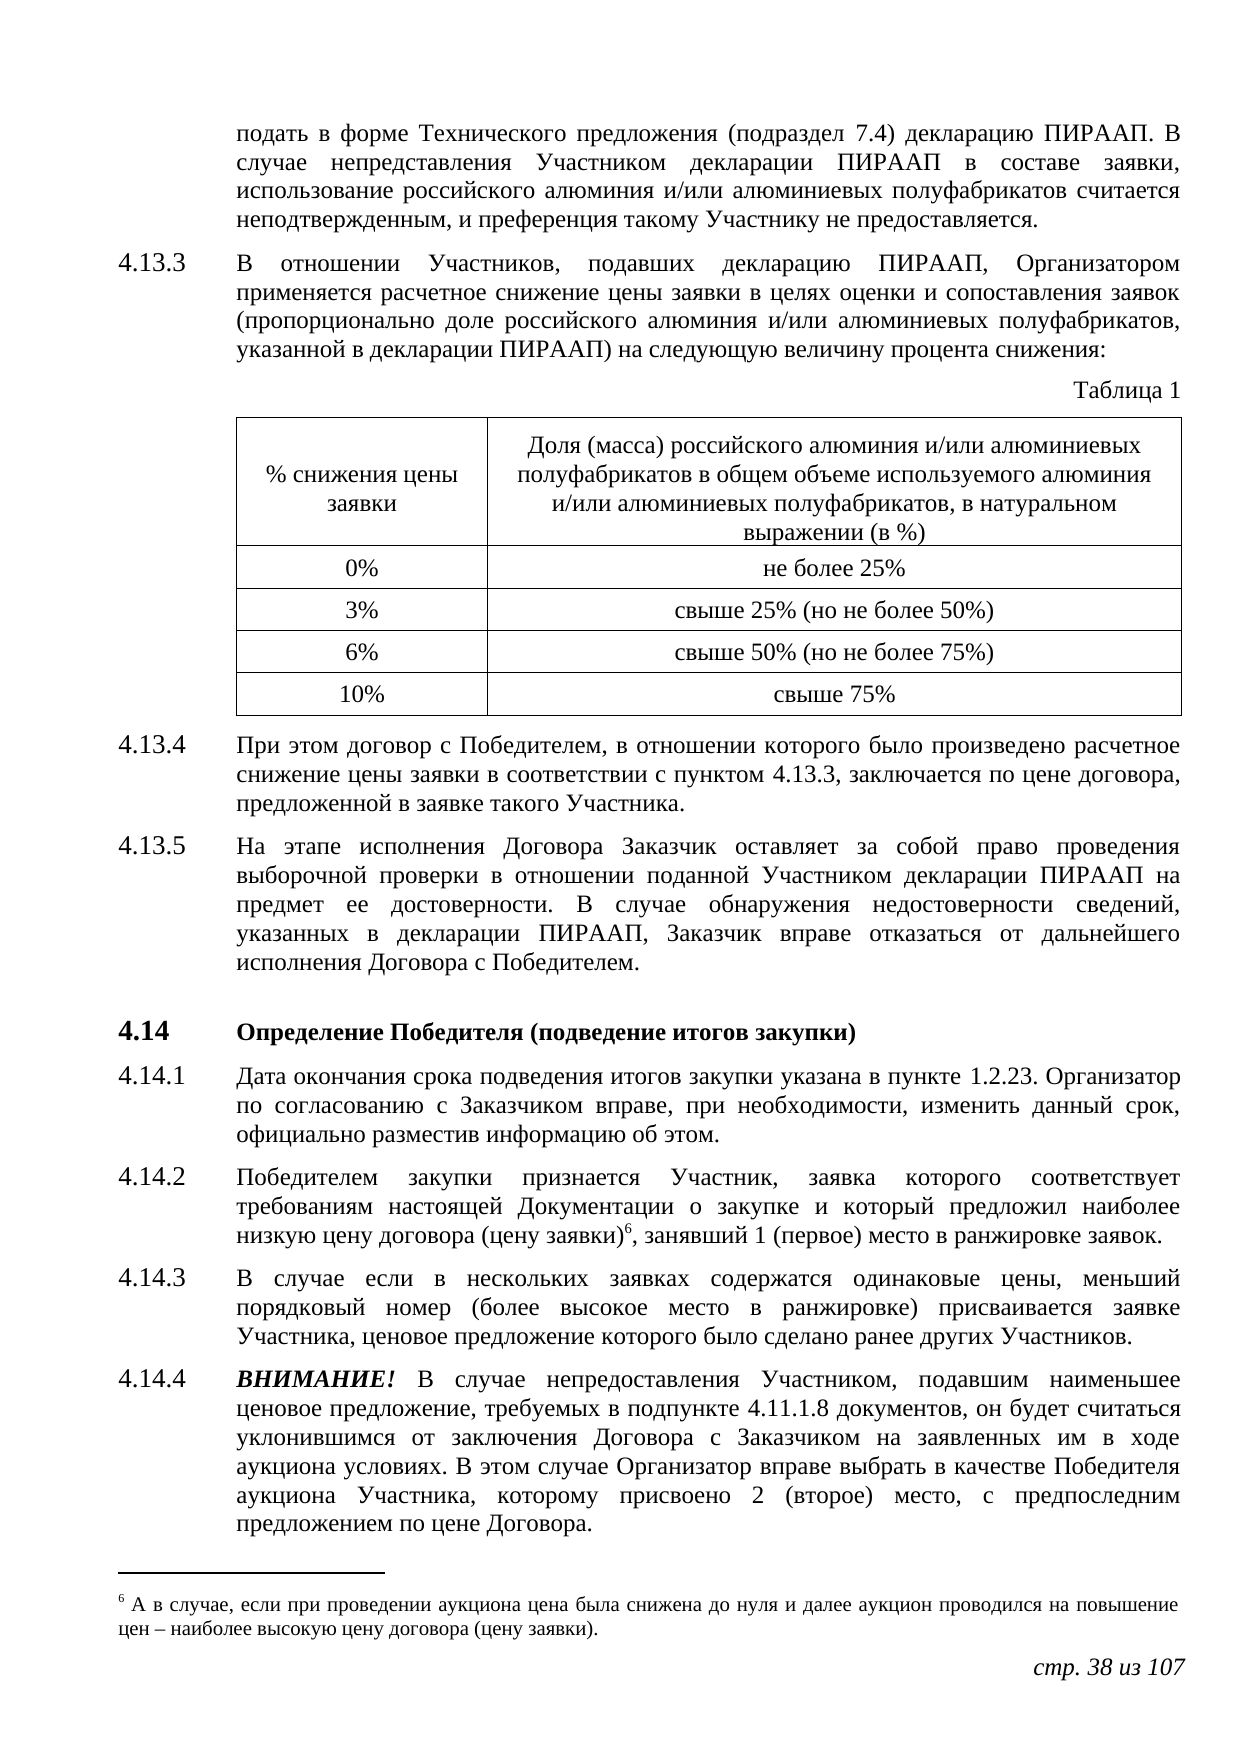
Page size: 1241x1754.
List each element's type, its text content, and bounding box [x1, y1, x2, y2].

table_cell свыше 75% [488, 673, 1181, 714]
table_cell 10% [237, 673, 487, 714]
table_header Доля (масса) российского алюминия и/или алюминиевых полуфабрикатов в общем объеме используемого алюминия и/или алюминиевых полуфабрикатов, в натуральном выражении (в %) [488, 418, 1181, 545]
list При этом договор с Победителем, в отношении которого было произведено расчетное снижение цены заявки в соответствии с пунктом 4.13.3, заключается по цене договора, предложенной в заявке такого Участника. [118, 728, 1181, 817]
text В случае если в нескольких заявках содержатся одинаковые цены, меньший порядковый номер (более высокое место в ранжировке) присваивается заявке Участника, ценовое предложение которого было сделано ранее других Участников. [118, 1261, 1181, 1350]
list В отношении Участников, подавших декларацию ПИРААП, Организатором применяется расчетное снижение цены заявки в целях оценки и сопоставления заявок (пропорционально доле российского алюминия и/или алюминиевых полуфабрикатов, указанной в декларации ПИРААП) на следующую величину процента снижения: [118, 246, 1181, 363]
text Победителем закупки признается Участник, заявка которого соответствует требованиям настоящей Документации о закупке и который предложил наиболее низкую цену договора (цену заявки), занявший 1 (первое) место в ранжировке заявок. [118, 1160, 1181, 1249]
text Дата окончания срока подведения итогов закупки указана в пункте 1.2.23. Организатор по согласованию с Заказчиком вправе, при необходимости, изменить данный срок, официально разместив информацию об этом. [118, 1059, 1181, 1147]
table_cell свыше 25% (но не более 50%) [488, 589, 1181, 630]
text ВНИМАНИЕ! В случае непредоставления Участником, подавшим наименьшее ценовое предложение, требуемых в подпункте 4.11.1.8 документов, он будет считаться уклонившимся от заключения Договора с Заказчиком на заявленных им в ходе аукциона условиях. В этом случае Организатор вправе выбрать в качестве Победителя аукциона Участника, которому присвоено 2 (второе) место, с предпоследним предложением по цене Договора. [118, 1362, 1181, 1537]
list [118, 118, 1181, 233]
table_cell 3% [237, 589, 487, 630]
table_cell не более 25% [488, 546, 1181, 588]
list Таблица 1 [236, 376, 1181, 404]
subtitle Определение Победителя (подведение итогов закупки) [118, 1013, 1181, 1046]
table_cell 0% [237, 546, 487, 588]
table_header % снижения цены заявки [237, 418, 487, 545]
table_cell 6% [237, 631, 487, 672]
text На этапе исполнения Договора Заказчик оставляет за собой право проведения выборочной проверки в отношении поданной Участником декларации ПИРААП на предмет ее достоверности. В случае обнаружения недостоверности сведений, указанных в декларации ПИРААП, Заказчик вправе отказаться от дальнейшего исполнения Договора с Победителем. [118, 829, 1181, 975]
table_cell свыше 50% (но не более 75%) [488, 631, 1181, 672]
